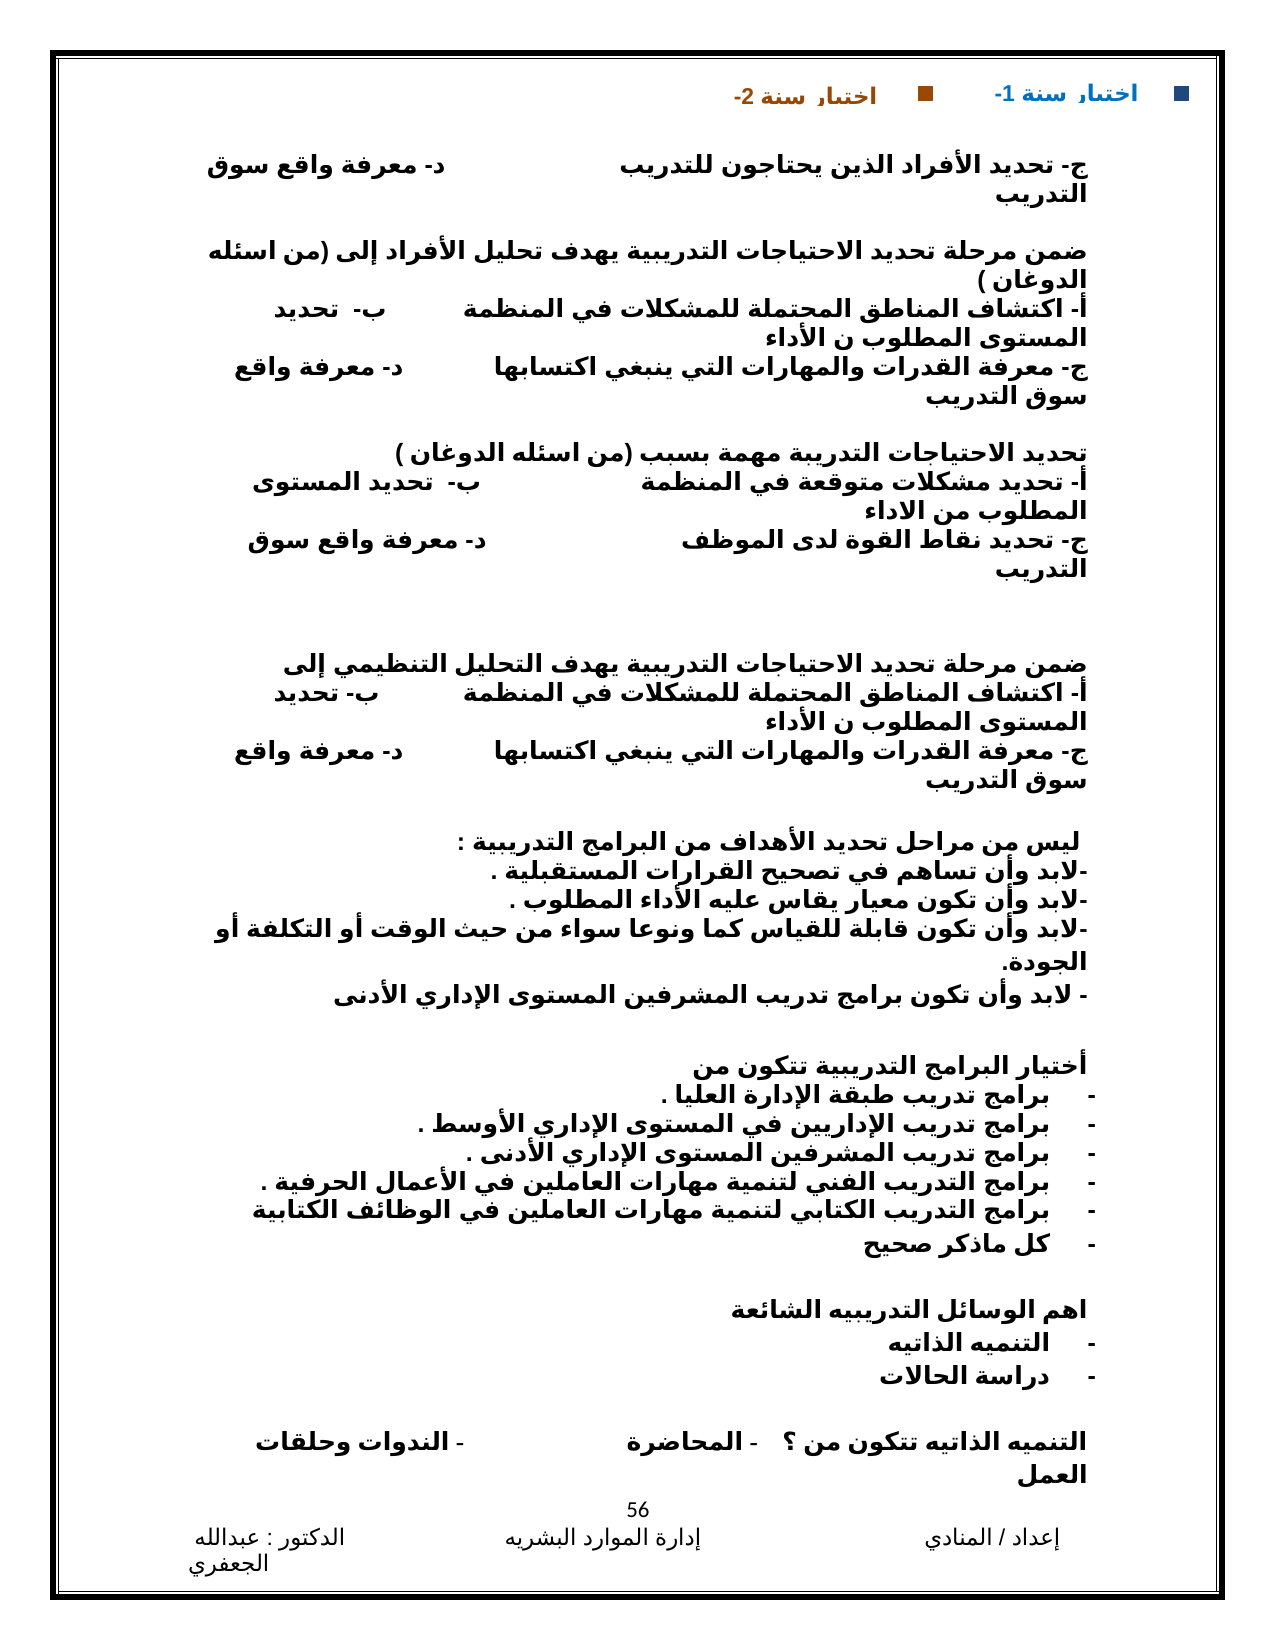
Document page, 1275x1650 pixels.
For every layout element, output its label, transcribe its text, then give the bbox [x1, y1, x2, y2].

text التنميه الذاتيه تتكون من ؟ - المحاضرة - الندوات وحلقات العمل [187, 1427, 1087, 1489]
list برامج التدريب الكتابي لتنمية مهارات العاملين في الوظائف الكتابية [187, 1195, 1087, 1224]
text ضمن مرحلة تحديد الاحتياجات التدريبية يهدف التحليل التنظيمي إلى [187, 649, 1087, 678]
text -لابد وأن تكون قابلة للقياس كما ونوعا سواء من حيث الوقت أو التكلفة أو الجودة. [187, 913, 1087, 975]
list دراسة الحالات [187, 1361, 1087, 1390]
list برامج تدريب طبقة الإدارة العليا . [187, 1080, 1087, 1109]
text اهم الوسائل التدريبيه الشائعة [187, 1295, 1087, 1323]
text ج- معرفة القدرات والمهارات التي ينبغي اكتسابها د- معرفة واقع سوق التدريب [187, 352, 1087, 409]
text ج- تحديد نقاط القوة لدى الموظف د- معرفة واقع سوق التدريب [187, 525, 1087, 582]
text -لابد وأن تكون معيار يقاس عليه الأداء المطلوب . [187, 885, 1087, 913]
text أ- اكتشاف المناطق المحتملة للمشكلات في المنظمة ب- تحديد المستوى المطلوب ن الأداء [187, 678, 1087, 736]
list التنميه الذاتيه [187, 1328, 1087, 1357]
text أختيار البرامج التدريبية تتكون من [187, 1051, 1087, 1080]
list برامج تدريب المشرفين المستوى الإداري الأدنى . [187, 1138, 1087, 1167]
list برامج التدريب الفني لتنمية مهارات العاملين في الأعمال الحرفية . [187, 1167, 1087, 1195]
text - لابد وأن تكون برامج تدريب المشرفين المستوى الإداري الأدنى [187, 979, 1087, 1008]
text ليس من مراحل تحديد الأهداف من البرامج التدريبية : [187, 827, 1087, 856]
text -لابد وأن تساهم في تصحيح القرارات المستقبلية . [187, 856, 1087, 885]
text ضمن مرحلة تحديد الاحتياجات التدريبية يهدف تحليل الأفراد إلى (من اسئله الدوغان ) [187, 236, 1087, 294]
text ج- تحديد الأفراد الذين يحتاجون للتدريب د- معرفة واقع سوق التدريب [187, 150, 1087, 208]
text أ- تحديد مشكلات متوقعة في المنظمة ب- تحديد المستوى المطلوب من الاداء [187, 467, 1087, 525]
list كل ماذكر صحيح [187, 1228, 1087, 1257]
text تحديد الاحتياجات التدريبة مهمة بسبب (من اسئله الدوغان ) [187, 438, 1087, 467]
text ج- معرفة القدرات والمهارات التي ينبغي اكتسابها د- معرفة واقع سوق التدريب [187, 736, 1087, 794]
text أ- اكتشاف المناطق المحتملة للمشكلات في المنظمة ب- تحديد المستوى المطلوب ن الأداء [187, 294, 1087, 352]
list برامج تدريب الإداريين في المستوى الإداري الأوسط . [187, 1109, 1087, 1138]
